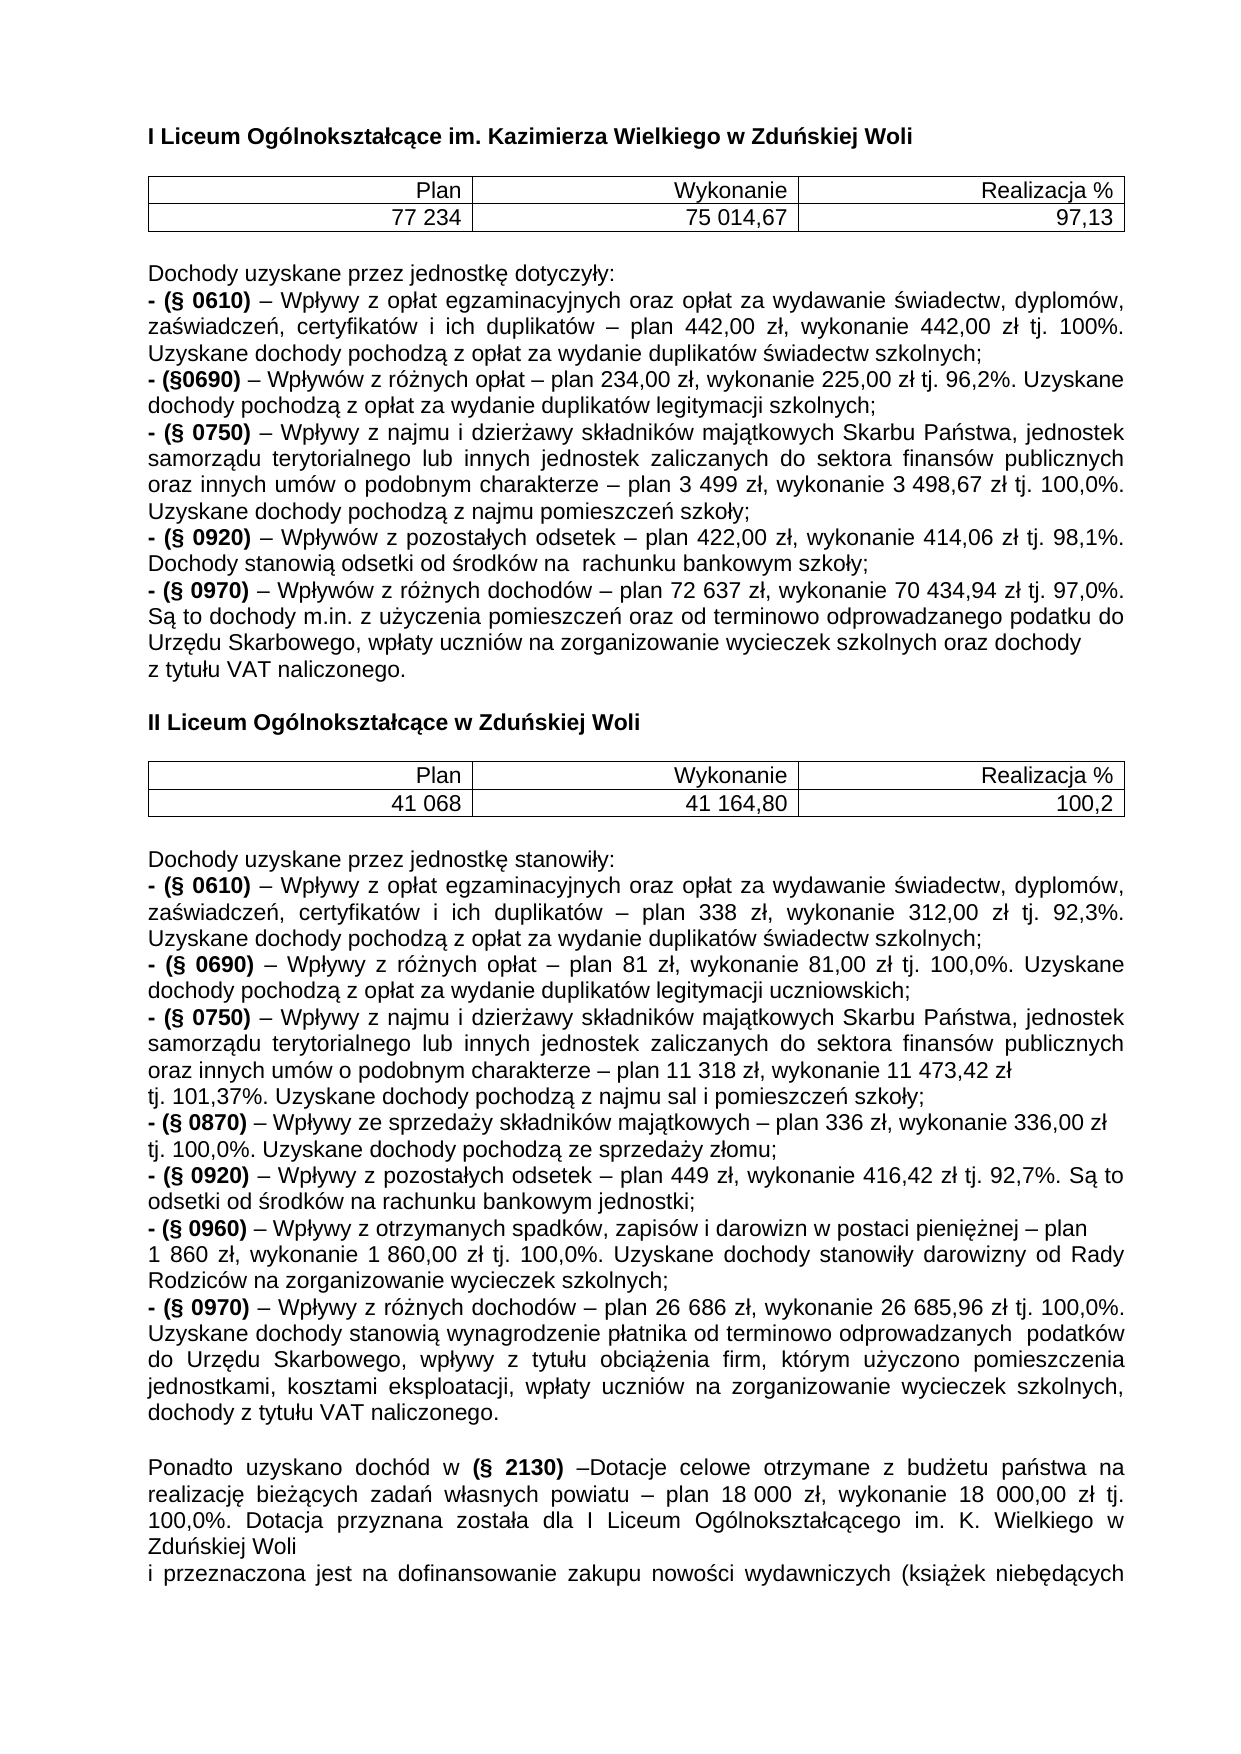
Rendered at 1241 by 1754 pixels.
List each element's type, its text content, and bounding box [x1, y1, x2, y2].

text - (§0690) – Wpływów z różnych opłat – plan 234,00 zł, wykonanie 225,00 zł tj. 96,2%. Uzyskane dochody pochodzą z opłat za wydanie duplikatów legitymacji szkolnych; [148, 366, 1125, 418]
table_cell 41 164,80 [473, 790, 798, 816]
table_header Realizacja % [799, 762, 1124, 788]
table_header Wykonanie [473, 762, 798, 788]
text - (§ 0920) – Wpływy z pozostałych odsetek – plan 449 zł, wykonanie 416,42 zł tj. 92,7%. Są to odsetki od środków na rachunku bankowym jednostki; [148, 1162, 1125, 1215]
text - (§ 0750) – Wpływy z najmu i dzierżawy składników majątkowych Skarbu Państwa, jednostek samorządu terytorialnego lub innych jednostek zaliczanych do sektora finansów publicznych oraz innych umów o podobnym charakterze – plan 11 318 zł, wykonanie 11 473,42 zł tj. 101,37%. Uzyskane dochody pochodzą z najmu sal i pomieszczeń szkoły; [148, 1004, 1125, 1109]
table_cell 75 014,67 [473, 204, 798, 231]
text - (§ 0920) – Wpływów z pozostałych odsetek – plan 422,00 zł, wykonanie 414,06 zł tj. 98,1%. Dochody stanowią odsetki od środków na rachunku bankowym szkoły; [148, 524, 1125, 577]
text - (§ 0610) – Wpływy z opłat egzaminacyjnych oraz opłat za wydawanie świadectw, dyplomów, zaświadczeń, certyfikatów i ich duplikatów – plan 338 zł, wykonanie 312,00 zł tj. 92,3%. Uzyskane dochody pochodzą z opłat za wydanie duplikatów świadectw szkolnych; [148, 872, 1125, 951]
text Dochody uzyskane przez jednostkę dotyczyły: [148, 260, 1125, 287]
table_header Realizacja % [799, 177, 1124, 203]
table_cell 97,13 [799, 204, 1124, 231]
table_header Plan [149, 762, 472, 788]
table_header Wykonanie [473, 177, 798, 203]
text 1 860 zł, wykonanie 1 860,00 zł tj. 100,0%. Uzyskane dochody stanowiły darowizny od Rady Rodziców na zorganizowanie wycieczek szkolnych; [148, 1241, 1125, 1294]
text - (§ 0610) – Wpływy z opłat egzaminacyjnych oraz opłat za wydawanie świadectw, dyplomów, zaświadczeń, certyfikatów i ich duplikatów – plan 442,00 zł, wykonanie 442,00 zł tj. 100%. Uzyskane dochody pochodzą z opłat za wydanie duplikatów świadectw szkolnych; [148, 287, 1125, 366]
table_cell 77 234 [149, 204, 472, 231]
text - (§ 0750) – Wpływy z najmu i dzierżawy składników majątkowych Skarbu Państwa, jednostek samorządu terytorialnego lub innych jednostek zaliczanych do sektora finansów publicznych oraz innych umów o podobnym charakterze – plan 3 499 zł, wykonanie 3 498,67 zł tj. 100,0%. Uzyskane dochody pochodzą z najmu pomieszczeń szkoły; [148, 418, 1125, 524]
text - (§ 0970) – Wpływy z różnych dochodów – plan 26 686 zł, wykonanie 26 685,96 zł tj. 100,0%. Uzyskane dochody stanowią wynagrodzenie płatnika od terminowo odprowadzanych podatków do Urzędu Skarbowego, wpływy z tytułu obciążenia firm, którym użyczono pomieszczenia jednostkami, kosztami eksploatacji, wpłaty uczniów na zorganizowanie wycieczek szkolnych, dochody z tytułu VAT naliczonego. [148, 1294, 1125, 1426]
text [148, 1454, 1125, 1586]
text - (§ 0870) – Wpływy ze sprzedaży składników majątkowych – plan 336 zł, wykonanie 336,00 zł tj. 100,0%. Uzyskane dochody pochodzą ze sprzedaży złomu; [148, 1109, 1125, 1162]
table_cell 41 068 [149, 790, 472, 816]
text - (§ 0960) – Wpływy z otrzymanych spadków, zapisów i darowizn w postaci pieniężnej – plan [148, 1215, 1125, 1241]
table_header Plan [149, 177, 472, 203]
text I Liceum Ogólnokształcące im. Kazimierza Wielkiego w Zduńskiej Woli [148, 123, 1125, 149]
text - (§ 0690) – Wpływy z różnych opłat – plan 81 zł, wykonanie 81,00 zł tj. 100,0%. Uzyskane dochody pochodzą z opłat za wydanie duplikatów legitymacji uczniowskich; [148, 951, 1125, 1004]
text - (§ 0970) – Wpływów z różnych dochodów – plan 72 637 zł, wykonanie 70 434,94 zł tj. 97,0%. Są to dochody m.in. z użyczenia pomieszczeń oraz od terminowo odprowadzanego podatku do Urzędu Skarbowego, wpłaty uczniów na zorganizowanie wycieczek szkolnych oraz dochody z tytułu VAT naliczonego. [148, 577, 1125, 682]
text II Liceum Ogólnokształcące w Zduńskiej Woli [148, 708, 1125, 735]
table_cell 100,2 [799, 790, 1124, 816]
text Dochody uzyskane przez jednostkę stanowiły: [148, 846, 1125, 872]
